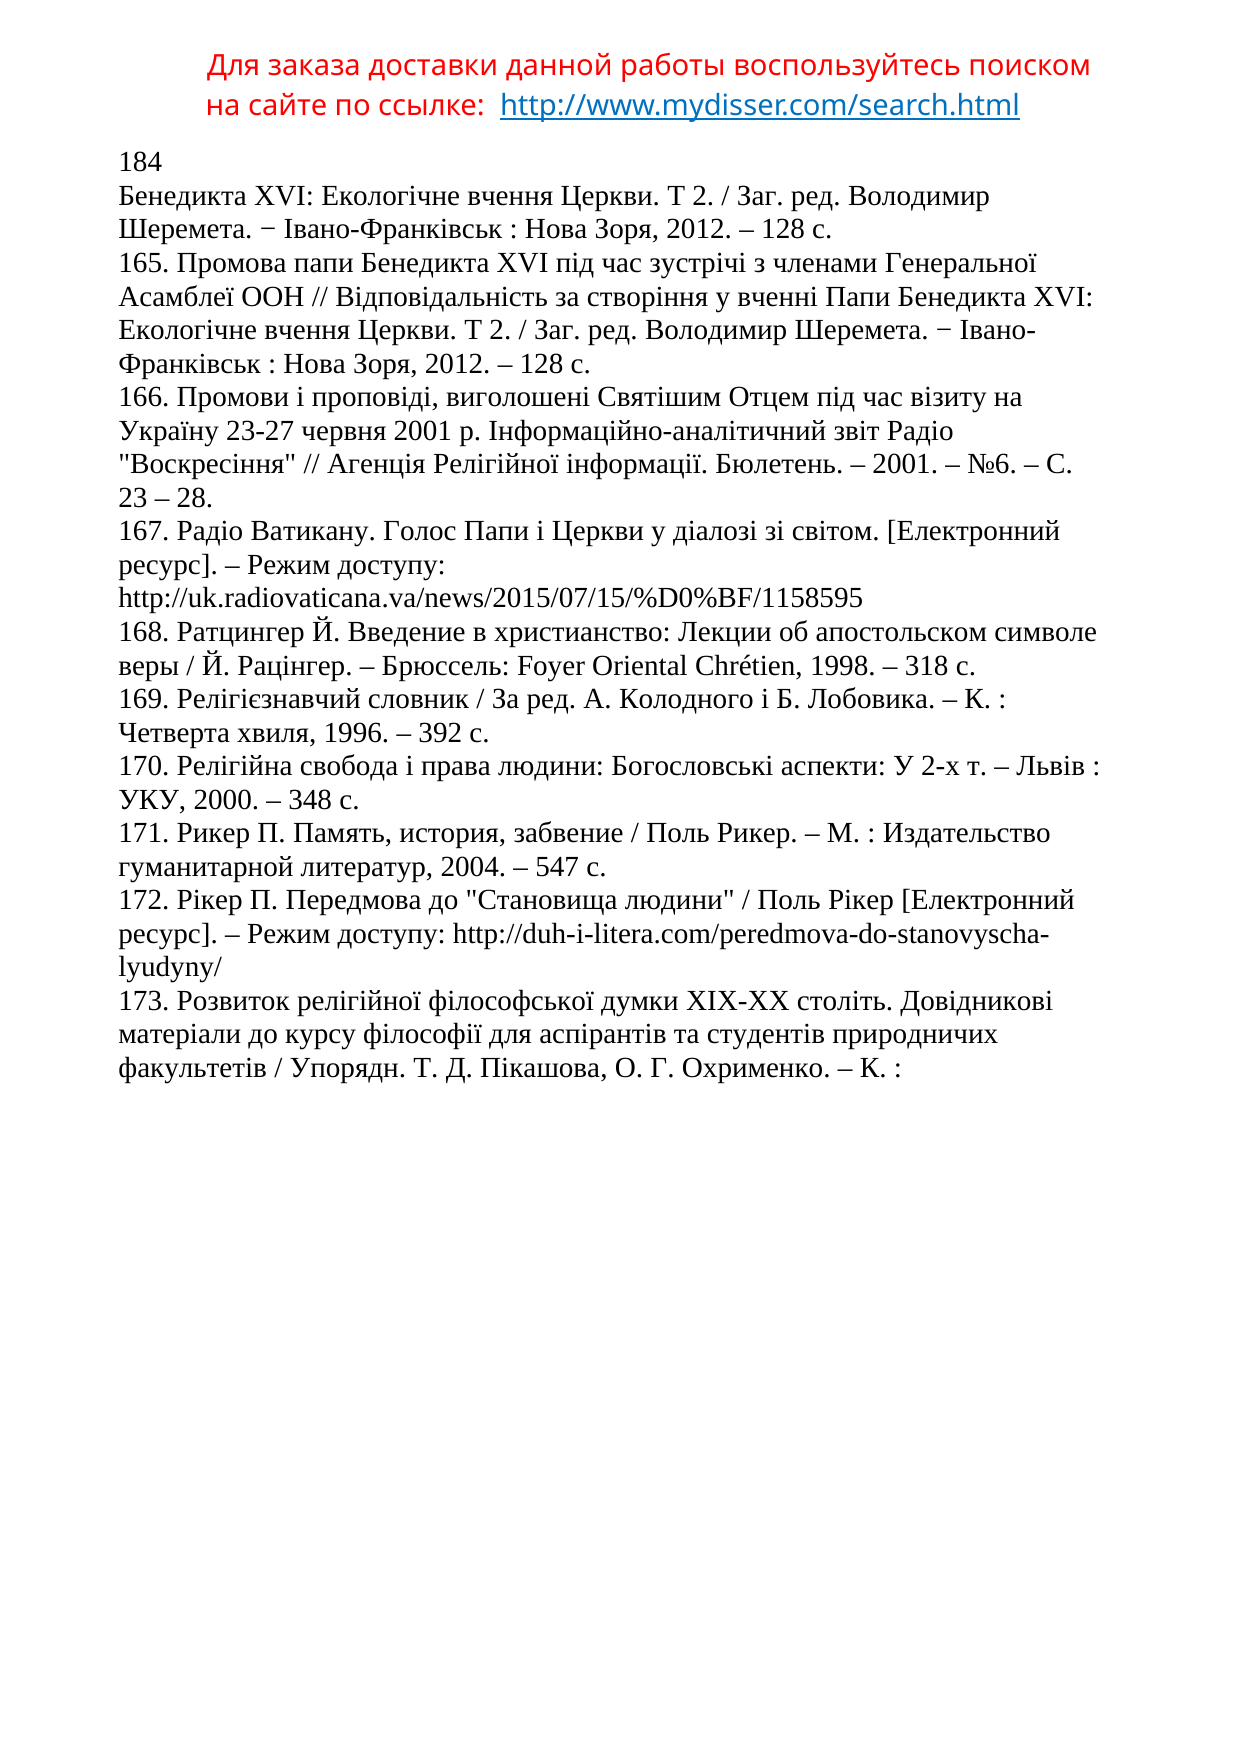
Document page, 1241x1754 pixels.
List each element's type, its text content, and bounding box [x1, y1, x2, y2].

text 166. Промови і проповіді, виголошені Святішим Отцем під час візиту на Україну 23-27 червня 2001 р. Інформаційно-аналітичний звіт Радіо "Воскресіння" // Агенція Релігійної інформації. Бюлетень. – 2001. – №6. – С. 23 – 28. [118, 379, 1107, 513]
text 171. Рикер П. Память, история, забвение / Поль Рикер. – М. : Издательство гуманитарной литератур, 2004. – 547 с. [118, 815, 1107, 882]
text 168. Ратцингер Й. Введение в христианство: Лекции об апостольском символе веры / Й. Рацінгер. – Брюссель: Foyer Oriental Chrétien, 1998. – 318 c. [118, 614, 1107, 681]
text 170. Релігійна свобода і права людини: Богословські аспекти: У 2-х т. – Львів : УКУ, 2000. – 348 с. [118, 748, 1107, 815]
text 167. Радіо Ватикану. Голос Папи і Церкви у діалозі зі світом. [Електронний ресурс]. – Режим доступу: http://uk.radiovaticana.va/news/2015/07/15/%D0%BF/1158595 [118, 513, 1107, 614]
text 169. Релігієзнавчий словник / За ред. А. Колодного і Б. Лобовика. – К. : Четверта хвиля, 1996. – 392 с. [118, 681, 1107, 748]
text 184 [118, 144, 1107, 178]
text Бенедикта XVI: Екологічне вчення Церкви. Т 2. / Заг. ред. Володимир Шеремета. − Івано-Франківськ : Нова Зоря, 2012. – 128 с. [118, 178, 1107, 245]
text 173. Розвиток релігійної філософської думки ХІХ-ХХ століть. Довідникові матеріали до курсу філософії для аспірантів та студентів природничих факультетів / Упорядн. Т. Д. Пікашова, О. Г. Охрименко. – К. : [118, 983, 1107, 1084]
text 165. Промова папи Бенедикта ХVІ під час зустрічі з членами Генеральної Асамблеї ООН // Відповідальність за створіння у вченні Папи Бенедикта XVI: Екологічне вчення Церкви. Т 2. / Заг. ред. Володимир Шеремета. − Івано-Франківськ : Нова Зоря, 2012. – 128 с. [118, 245, 1107, 379]
text 172. Рікер П. Передмова до "Становища людини" / Поль Рікер [Електронний ресурс]. – Режим доступу: http://duh-i-litera.com/peredmova-do-stanovyscha-lyudyny/ [118, 882, 1107, 983]
